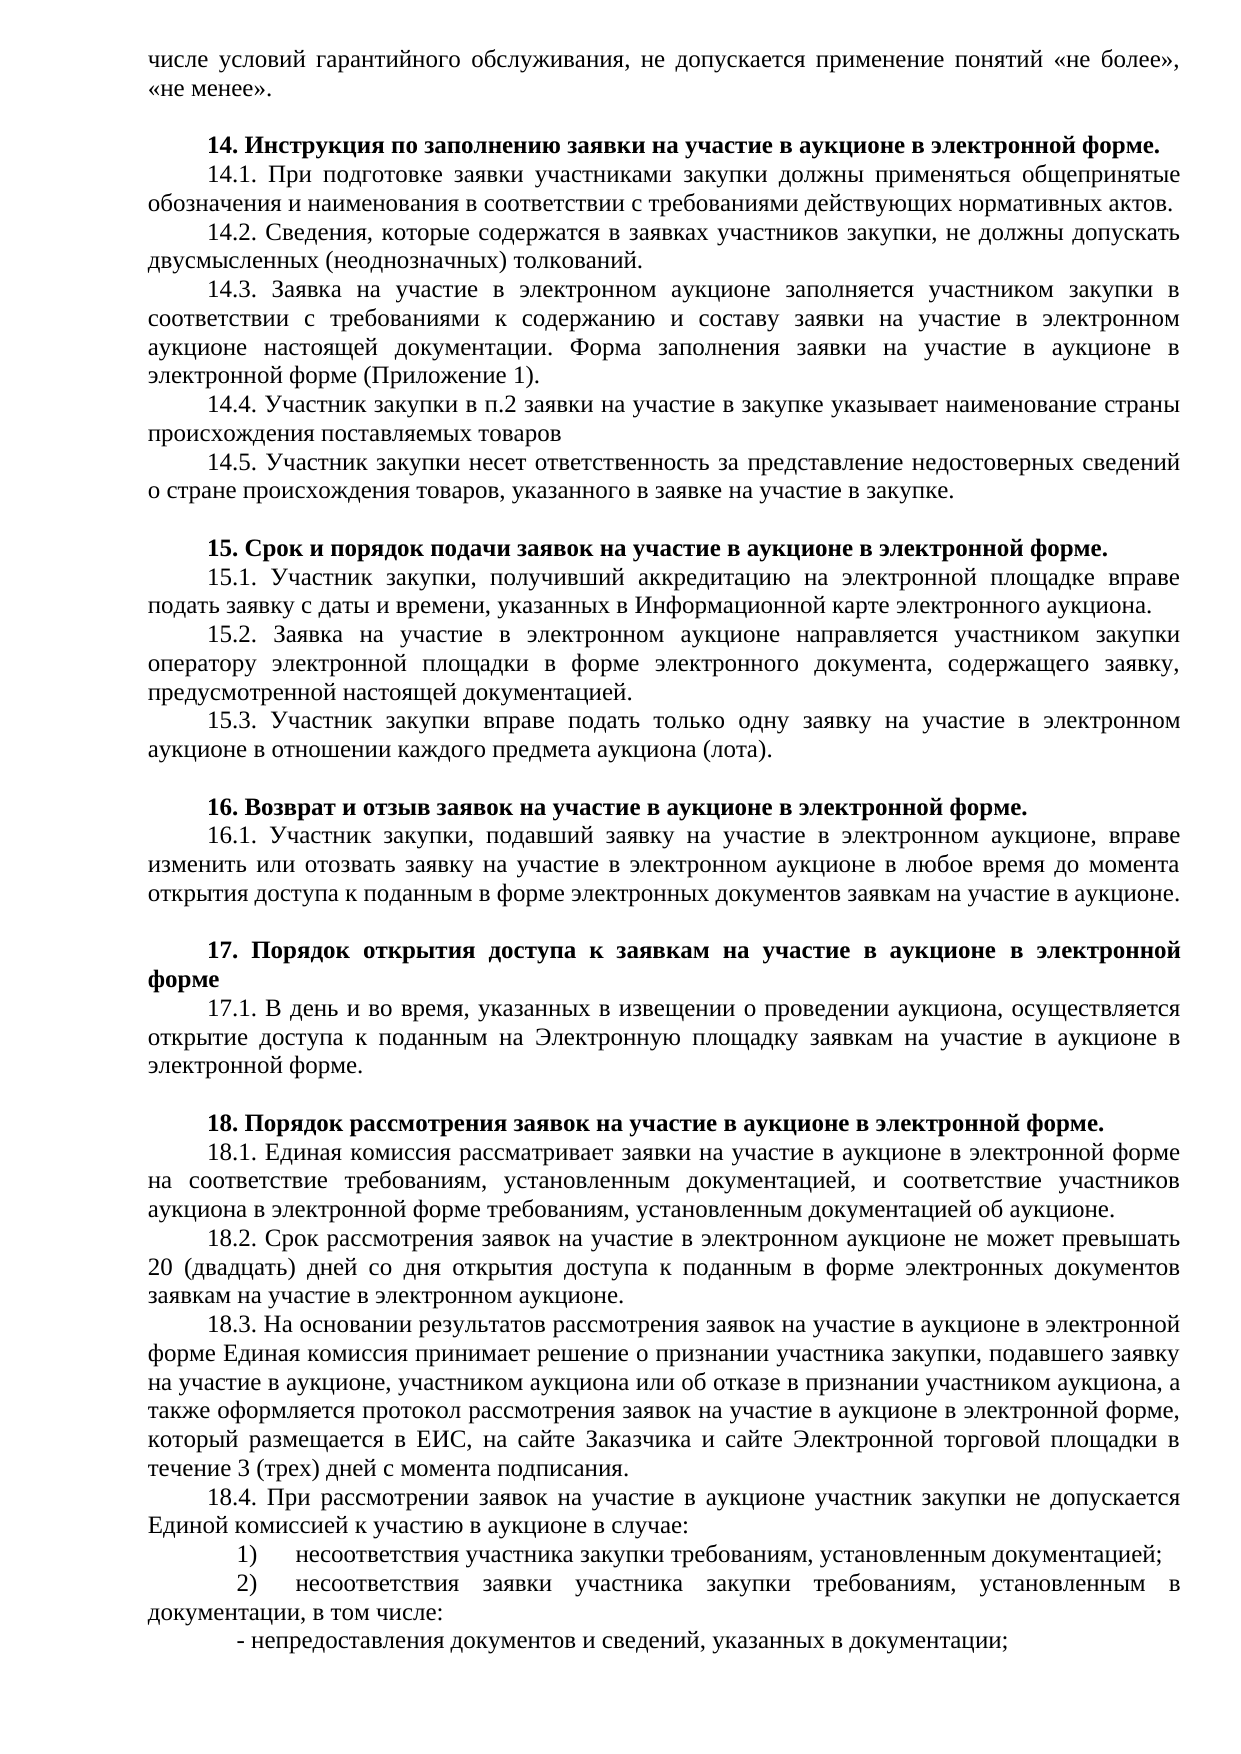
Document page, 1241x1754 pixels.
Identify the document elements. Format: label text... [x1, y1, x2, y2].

text 18. Порядок рассмотрения заявок на участие в аукционе в электронной форме. [148, 1108, 1181, 1137]
text 17. Порядок открытия доступа к заявкам на участие в аукционе в электронной форме [148, 936, 1181, 993]
list несоответствия заявки участника закупки требованиям, установленным в документации, в том числе: [148, 1568, 1181, 1626]
text 15.3. Участник закупки вправе подать только одну заявку на участие в электронном аукционе в отношении каждого предмета аукциона (лота). [148, 706, 1181, 763]
text 14.4. Участник закупки в п.2 заявки на участие в закупке указывает наименование страны происхождения поставляемых товаров [148, 389, 1181, 447]
text 14. Инструкция по заполнению заявки на участие в аукционе в электронной форме. [148, 131, 1181, 159]
text 14.2. Сведения, которые содержатся в заявках участников закупки, не должны допускать двусмысленных (неоднозначных) толкований. [148, 217, 1181, 274]
text 16.1. Участник закупки, подавший заявку на участие в электронном аукционе, вправе изменить или отозвать заявку на участие в электронном аукционе в любое время до момента открытия доступа к поданным в форме электронных документов заявкам на участие в аукционе. [148, 821, 1181, 907]
text 16. Возврат и отзыв заявок на участие в аукционе в электронной форме. [148, 792, 1181, 821]
text 15.1. Участник закупки, получивший аккредитацию на электронной площадке вправе подать заявку с даты и времени, указанных в Информационной карте электронного аукциона. [148, 562, 1181, 619]
text 18.2. Срок рассмотрения заявок на участие в электронном аукционе не может превышать 20 (двадцать) дней со дня открытия доступа к поданным в форме электронных документов заявкам на участие в электронном аукционе. [148, 1223, 1181, 1309]
list 18.3. На основании результатов рассмотрения заявок на участие в аукционе в электронной форме Единая комиссия принимает решение о признании участника закупки, подавшего заявку на участие в аукционе, участником аукциона или об отказе в признании участником аукциона, а также оформляется протокол рассмотрения заявок на участие в аукционе в электронной форме, который размещается в ЕИС, на сайте Заказчика и сайте Электронной торговой площадки в течение 3 (трех) дней с момента подписания. [148, 1309, 1181, 1482]
list - непредоставления документов и сведений, указанных в документации; [148, 1626, 1181, 1654]
list 17.1. В день и во время, указанных в извещении о проведении аукциона, осуществляется открытие доступа к поданным на Электронную площадку заявкам на участие в аукционе в электронной форме. [148, 993, 1181, 1079]
list 18.4. При рассмотрении заявок на участие в аукционе участник закупки не допускается Единой комиссией к участию в аукционе в случае: [148, 1482, 1181, 1539]
text 14.1. При подготовке заявки участниками закупки должны применяться общепринятые обозначения и наименования в соответствии с требованиями действующих нормативных актов. [148, 159, 1181, 217]
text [148, 44, 1181, 102]
text 15. Срок и порядок подачи заявок на участие в аукционе в электронной форме. [148, 533, 1181, 562]
text 14.3. Заявка на участие в электронном аукционе заполняется участником закупки в соответствии с требованиями к содержанию и составу заявки на участие в электронном аукционе настоящей документации. Форма заполнения заявки на участие в аукционе в электронной форме (Приложение 1). [148, 274, 1181, 389]
list несоответствия участника закупки требованиям, установленным документацией; [148, 1539, 1181, 1568]
text 15.2. Заявка на участие в электронном аукционе направляется участником закупки оператору электронной площадки в форме электронного документа, содержащего заявку, предусмотренной настоящей документацией. [148, 619, 1181, 706]
text 14.5. Участник закупки несет ответственность за представление недостоверных сведений о стране происхождения товаров, указанного в заявке на участие в закупке. [148, 447, 1181, 504]
list 18.1. Единая комиссия рассматривает заявки на участие в аукционе в электронной форме на соответствие требованиям, установленным документацией, и соответствие участников аукциона в электронной форме требованиям, установленным документацией об аукционе. [148, 1137, 1181, 1223]
